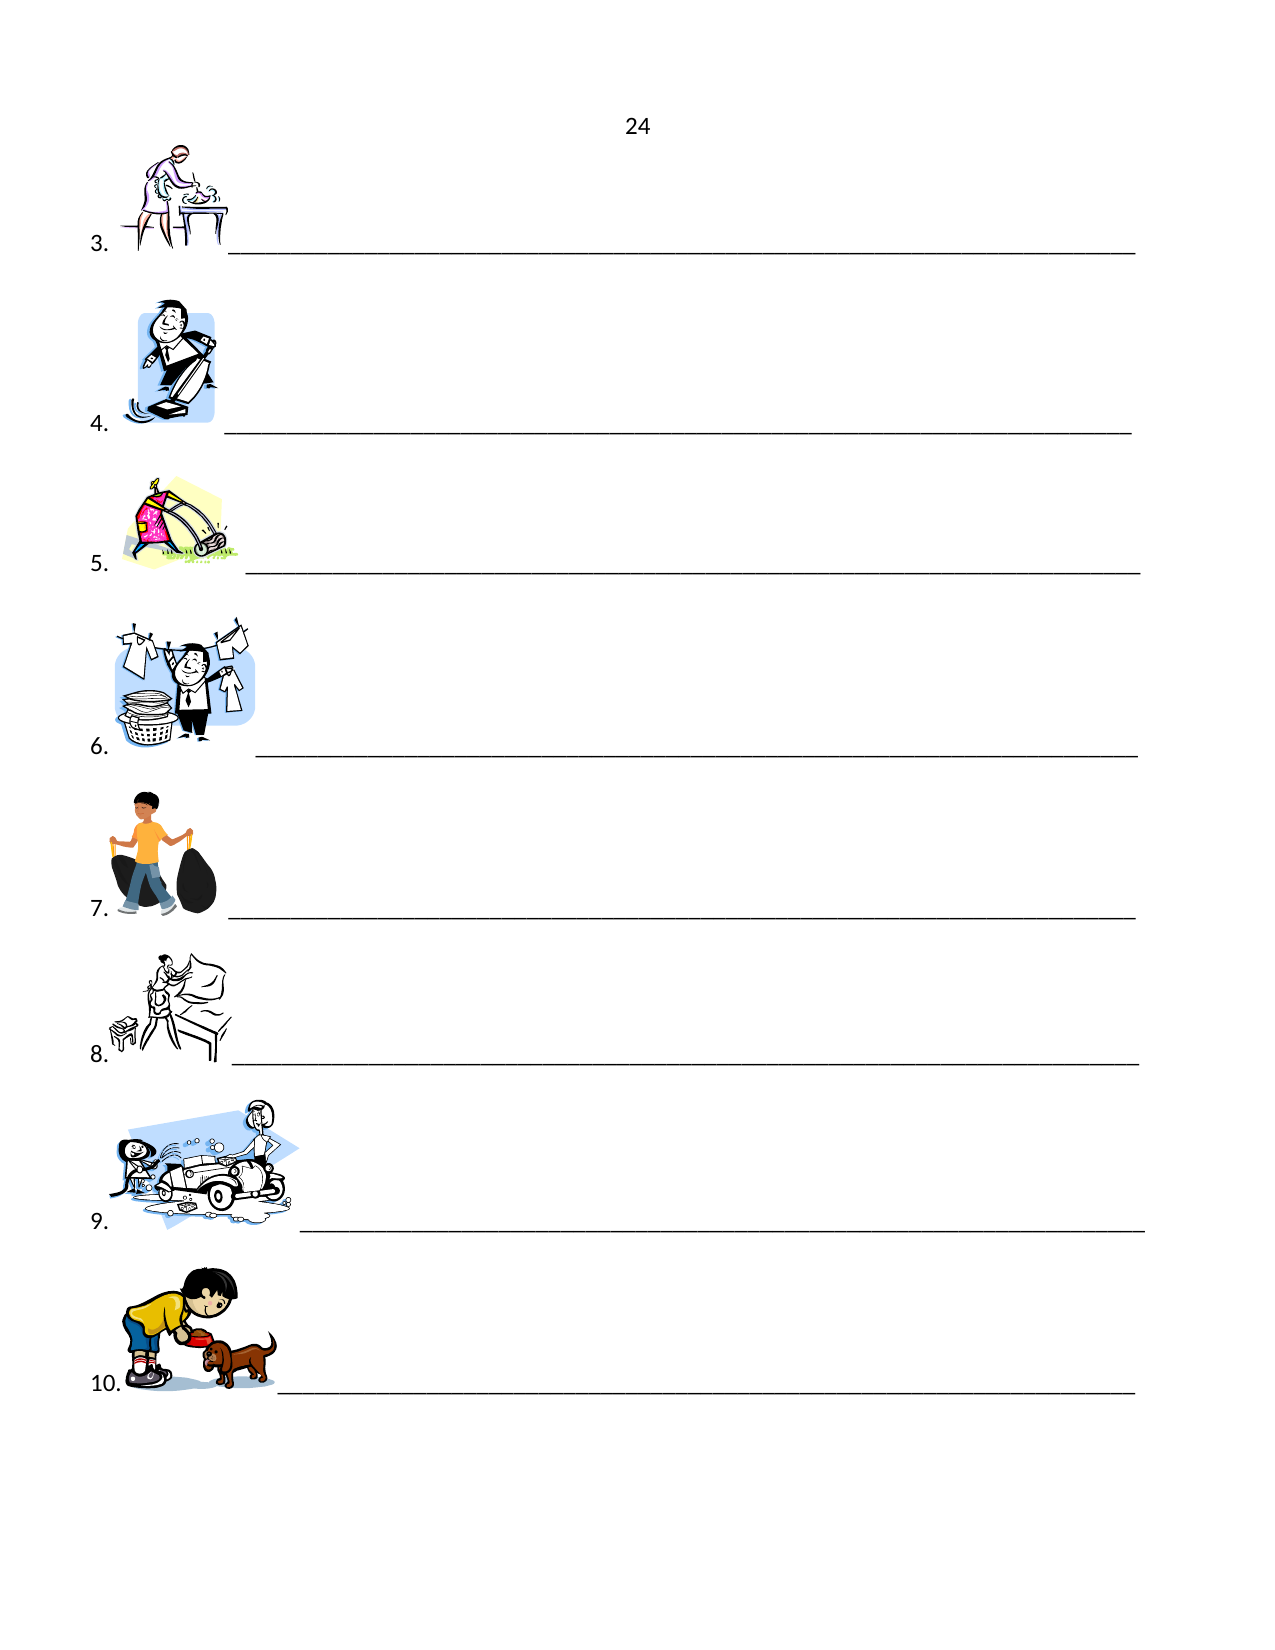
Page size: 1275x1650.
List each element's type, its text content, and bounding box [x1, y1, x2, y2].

text 24 [90, 110, 1185, 141]
text 6. _______________________________________________________________________ [90, 617, 1185, 761]
text 8._________________________________________________________________________ [90, 953, 1185, 1068]
text 3. _________________________________________________________________________ [90, 145, 1185, 257]
text 4. _________________________________________________________________________ [90, 297, 1185, 437]
text 7. _________________________________________________________________________ [90, 791, 1185, 923]
text 9.____________________________________________________________________ [90, 1099, 1185, 1236]
text 10._____________________________________________________________________ [90, 1267, 1185, 1398]
text 5. ________________________________________________________________________ [90, 474, 1185, 577]
